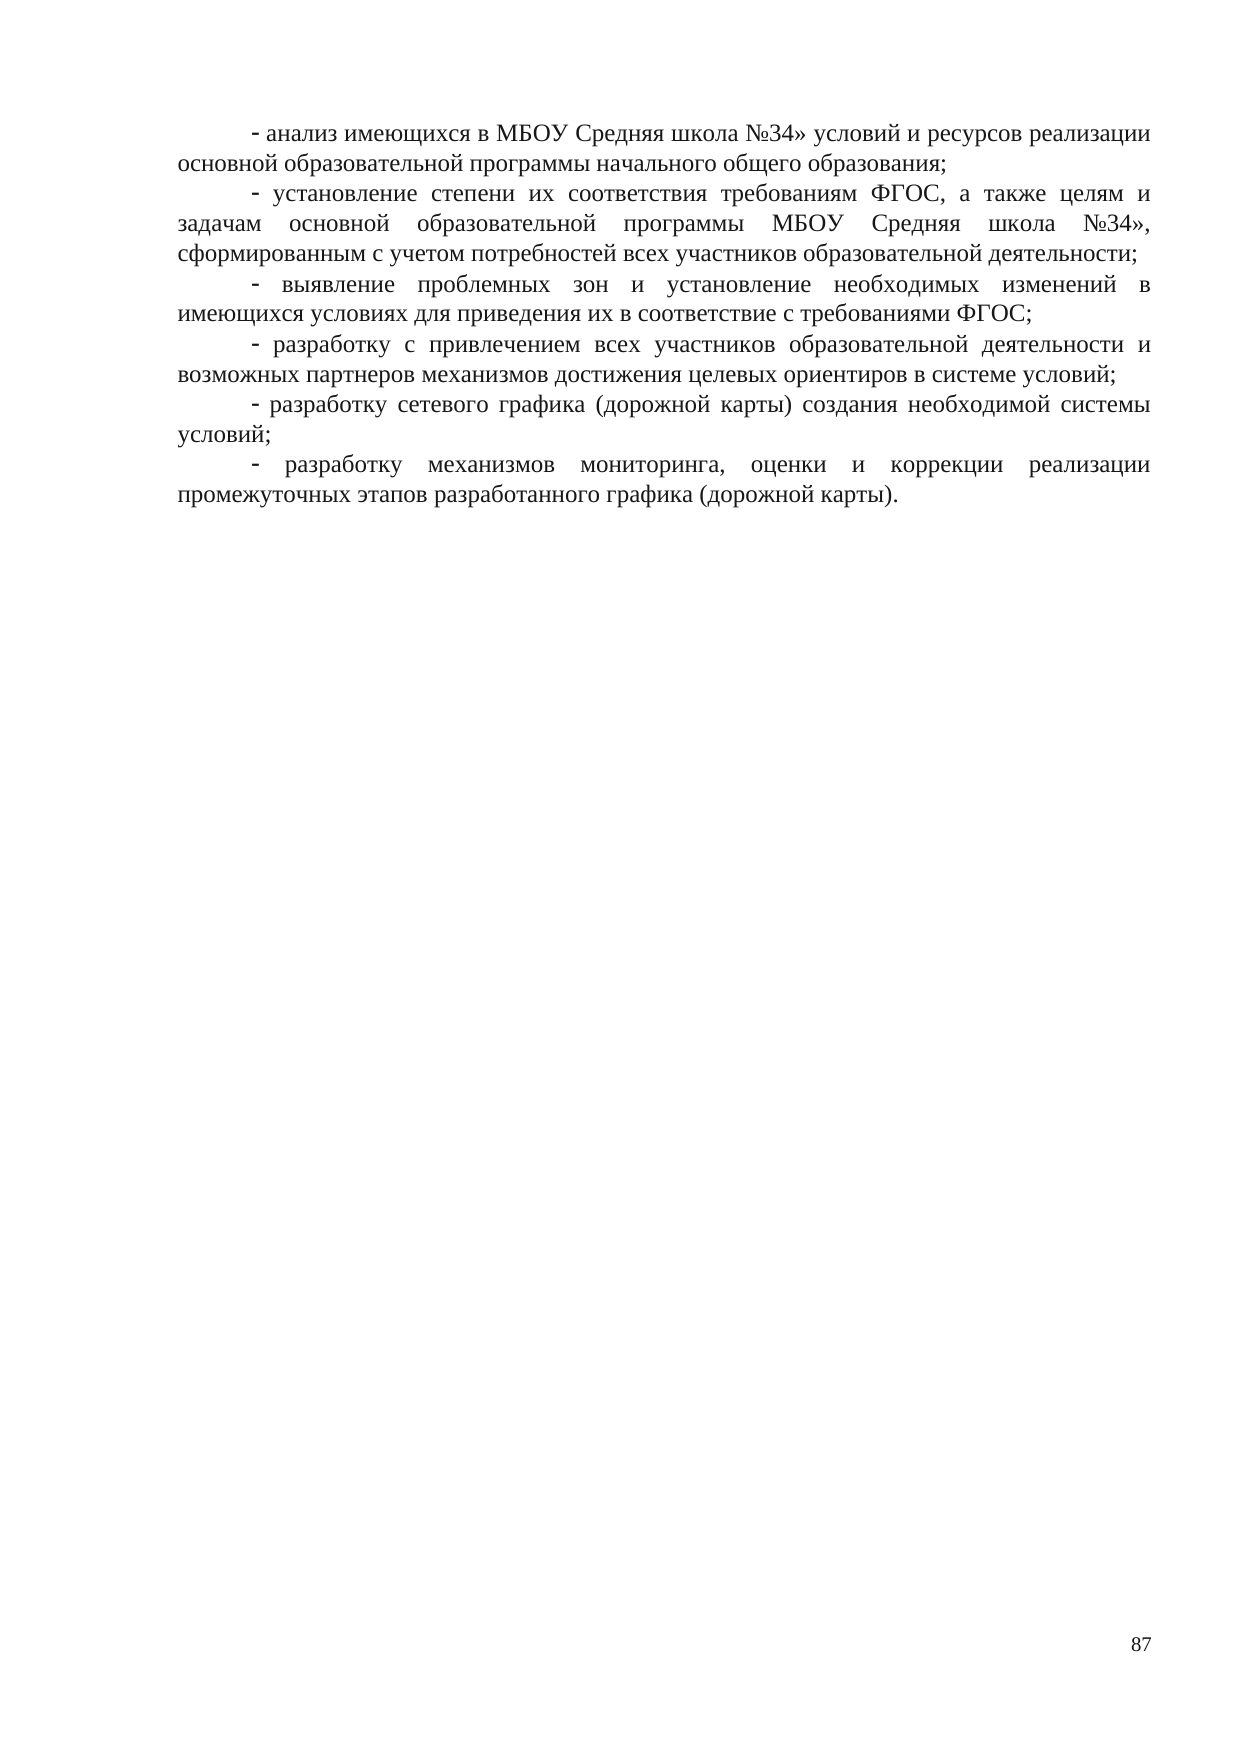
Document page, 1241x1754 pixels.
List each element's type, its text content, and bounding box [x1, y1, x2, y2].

text разработку сетевого графика (дорожной карты) создания необходимой системы условий; [177, 389, 1152, 448]
text выявление проблемных зон и установление необходимых изменений в имеющихся условиях для приведения их в соответствие с требованиями ФГОС; [177, 269, 1152, 327]
text разработку с привлечением всех участников образовательной деятельности и возможных партнеров механизмов достижения целевых ориентиров в системе условий; [177, 329, 1152, 388]
text анализ имеющихся в МБОУ Средняя школа №34» условий и ресурсов реализации основной образовательной программы начального общего образования; [177, 118, 1152, 177]
text установление степени их соответствия требованиям ФГОС, а также целям и задачам основной образовательной программы МБОУ Средняя школа №34», сформированным с учетом потребностей всех участников образовательной деятельности; [177, 178, 1152, 267]
text разработку механизмов мониторинга, оценки и коррекции реализации промежуточных этапов разработанного графика (дорожной карты). [177, 449, 1152, 508]
